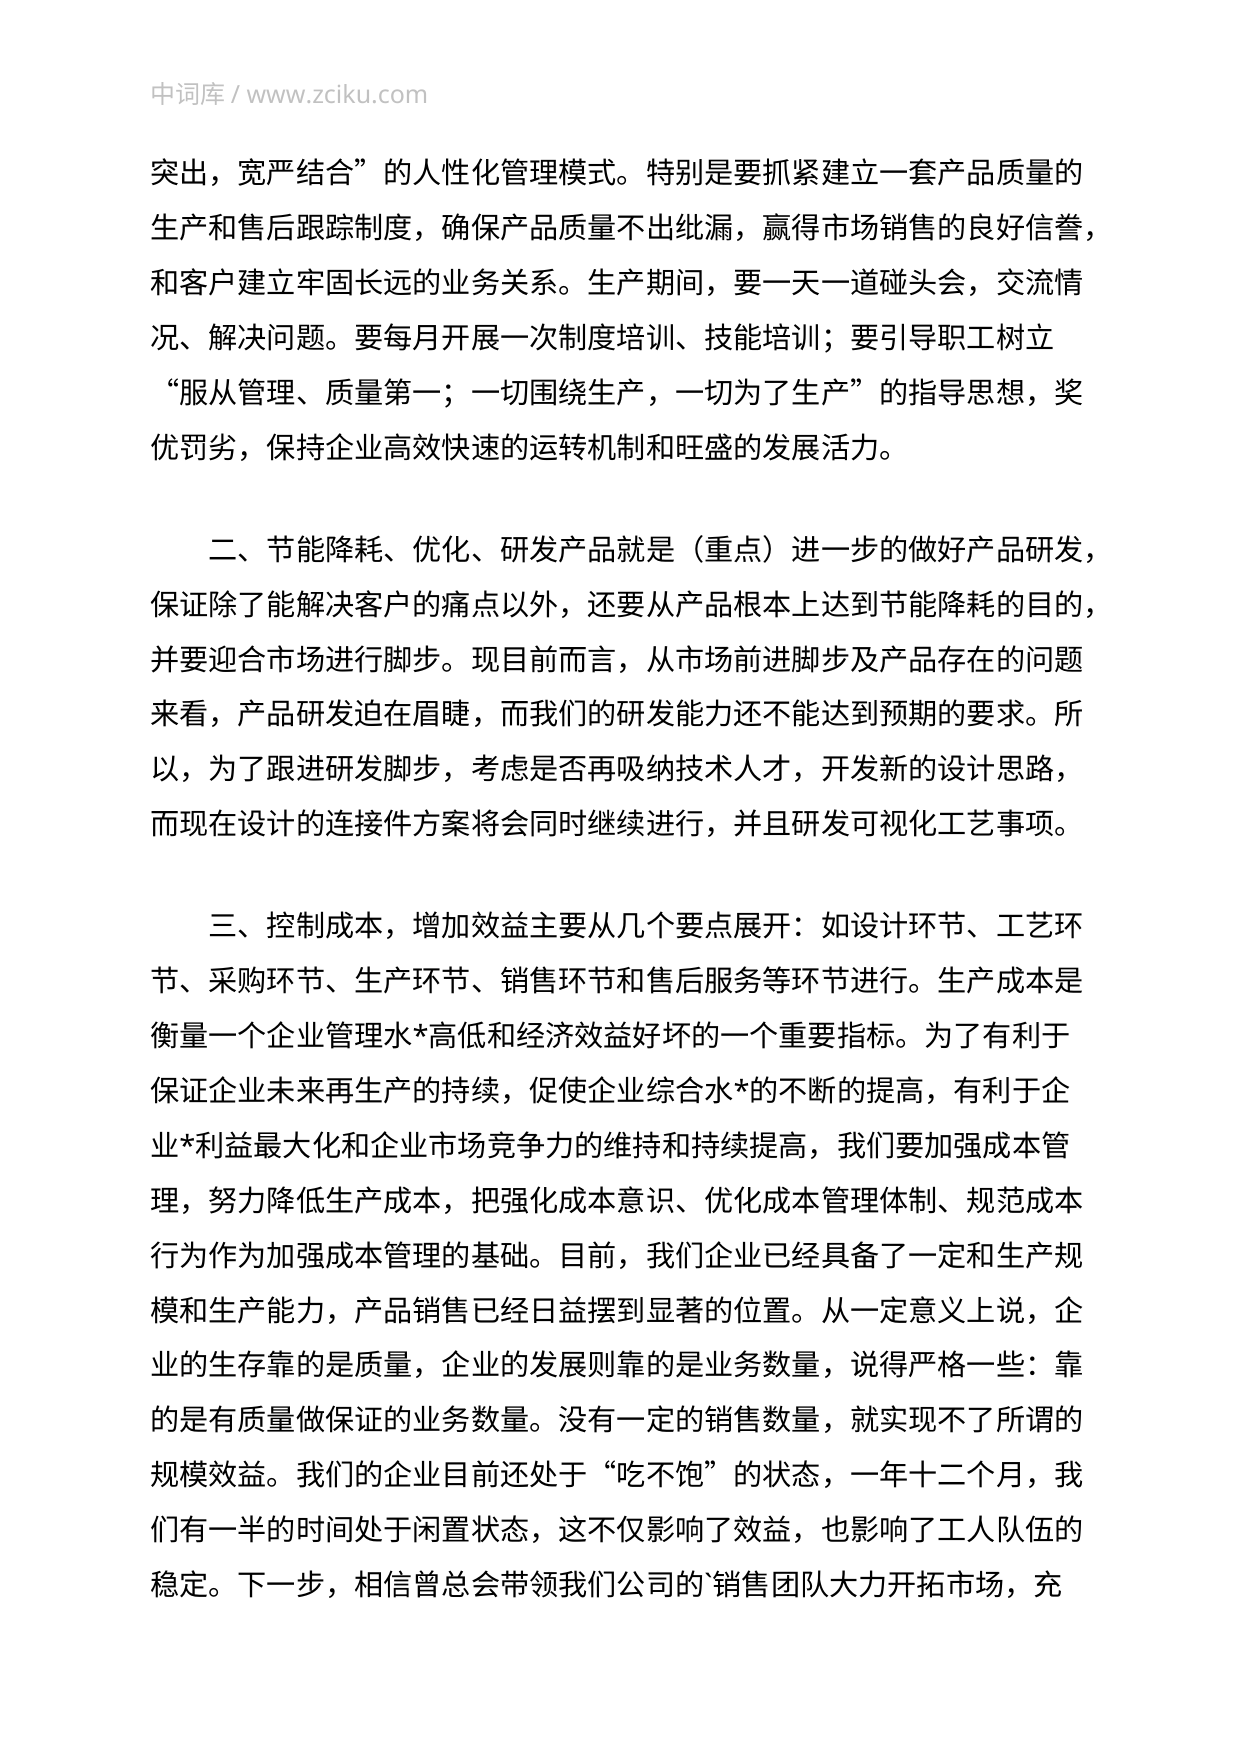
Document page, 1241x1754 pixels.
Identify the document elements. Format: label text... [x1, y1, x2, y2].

text 二、节能降耗、优化、研发产品就是（重点）进一步的做好产品研发，保证除了能解决客户的痛点以外，还要从产品根本上达到节能降耗的目的，并要迎合市场进行脚步。现目前而言，从市场前进脚步及产品存在的问题来看，产品研发迫在眉睫，而我们的研发能力还不能达到预期的要求。所以，为了跟进研发脚步，考虑是否再吸纳技术人才，开发新的设计思路，而现在设计的连接件方案将会同时继续进行，并且研发可视化工艺事项。 [150, 526, 1090, 843]
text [150, 902, 1090, 1604]
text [150, 150, 1090, 467]
